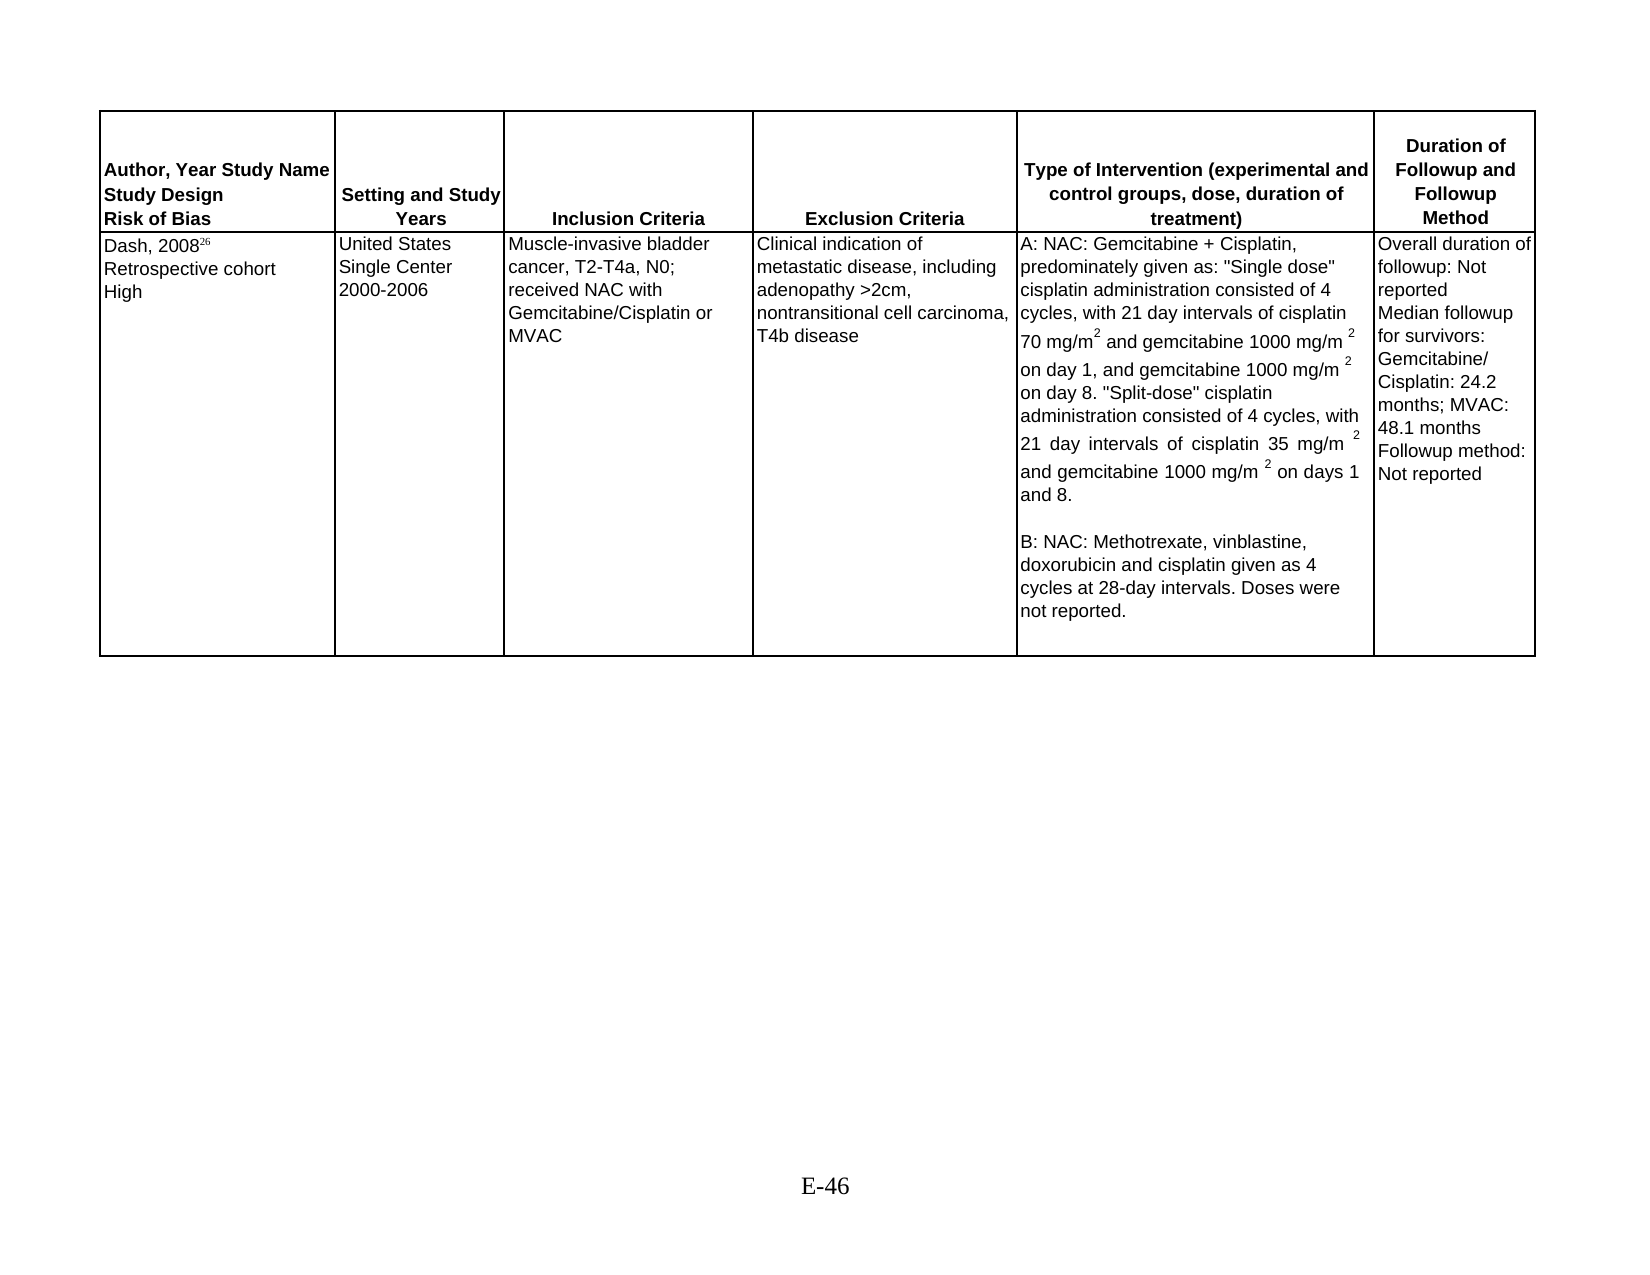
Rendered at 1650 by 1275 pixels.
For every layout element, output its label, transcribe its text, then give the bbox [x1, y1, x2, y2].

table_header Author, Year Study Name Study Design Risk of Bias [101, 112, 334, 231]
table_cell A: NAC: Gemcitabine + Cisplatin, predominately given as: "Single dose" cisplatin administration consisted of 4 cycles, with 21 day intervals of cisplatin 70 mg/m2 and gemcitabine 1000 mg/m 2 on day 1, and gemcitabine 1000 mg/m 2 on day 8. "Split-dose" cisplatin administration consisted of 4 cycles, with 21 day intervals of cisplatin 35 mg/m 2 and gemcitabine 1000 mg/m 2 on days 1 and 8. B: NAC: Methotrexate, vinblastine, doxorubicin and cisplatin given as 4 cycles at 28-day intervals. Doses were not reported. [1018, 233, 1373, 654]
table_header Inclusion Criteria [505, 112, 752, 231]
table_cell Overall duration of followup: Not reported Median followup for survivors: Gemcitabine/ Cisplatin: 24.2 months; MVAC: 48.1 months Followup method: Not reported [1375, 233, 1534, 654]
table_cell Dash, 200826 Retrospective cohort High [101, 233, 334, 654]
table_cell Clinical indication of metastatic disease, including adenopathy >2cm, nontransitional cell carcinoma, T4b disease [754, 233, 1016, 654]
table_header Setting and Study Years [336, 112, 503, 231]
table_header Type of Intervention (experimental and control groups, dose, duration of treatment) [1018, 112, 1373, 231]
table_cell United States Single Center 2000-2006 [336, 233, 503, 654]
table_header Exclusion Criteria [754, 112, 1016, 231]
table_header Duration of Followup and Followup Method [1375, 112, 1534, 231]
table_cell Muscle-invasive bladder cancer, T2-T4a, N0; received NAC with Gemcitabine/Cisplatin or MVAC [505, 233, 752, 654]
